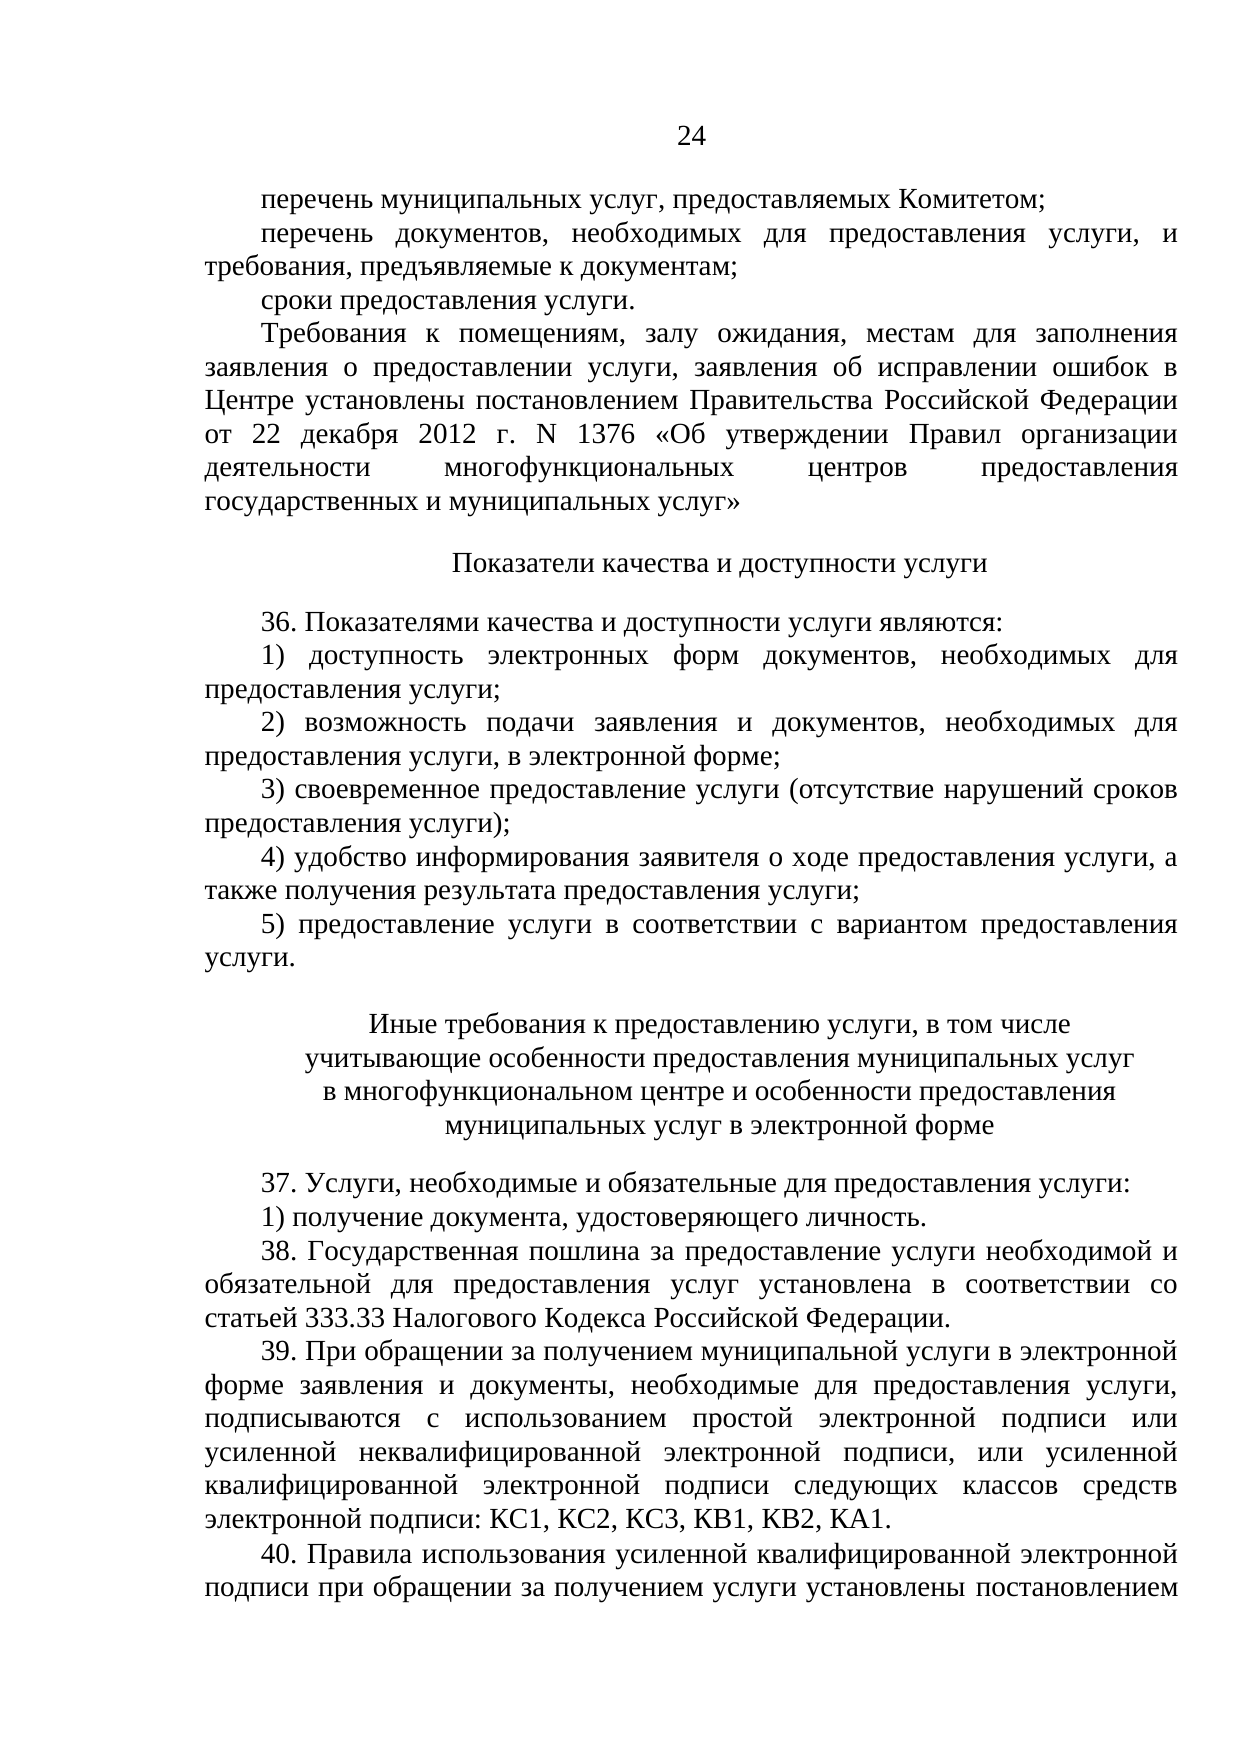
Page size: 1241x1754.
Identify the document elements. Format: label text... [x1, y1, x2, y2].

text 39. При обращении за получением муниципальной услуги в электронной форме заявления и документы, необходимые для предоставления услуги, подписываются с использованием простой электронной подписи или усиленной неквалифицированной электронной подписи, или усиленной квалифицированной электронной подписи следующих классов средств электронной подписи: КС1, КС2, КС3, КВ1, КВ2, КА1. [204, 1333, 1178, 1534]
text Показатели качества и доступности услуги [204, 545, 1178, 579]
text учитывающие особенности предоставления муниципальных услуг [204, 1040, 1178, 1073]
text 5) предоставление услуги в соответствии с вариантом предоставления услуги. [204, 906, 1178, 973]
text Требования к помещениям, залу ожидания, местам для заполнения заявления о предоставлении услуги, заявления об исправлении ошибок в Центре установлены постановлением Правительства Российской Федерации от 22 декабря 2012 г. N 1376 «Об утверждении Правил организации деятельности многофункциональных центров предоставления государственных и муниципальных услуг» [204, 315, 1178, 517]
text 1) получение документа, удостоверяющего личность. [204, 1199, 1178, 1233]
text 37. Услуги, необходимые и обязательные для предоставления услуги: [204, 1166, 1178, 1199]
text в многофункциональном центре и особенности предоставления [204, 1073, 1178, 1107]
text 36. Показателями качества и доступности услуги являются: [204, 604, 1178, 637]
text 2) возможность подачи заявления и документов, необходимых для предоставления услуги, в электронной форме; [204, 704, 1178, 772]
text Иные требования к предоставлению услуги, в том числе [204, 1006, 1178, 1040]
text 38. Государственная пошлина за предоставление услуги необходимой и обязательной для предоставления услуг установлена в соответствии со статьей 333.33 Налогового Кодекса Российской Федерации. [204, 1233, 1178, 1333]
text 4) удобство информирования заявителя о ходе предоставления услуги, а также получения результата предоставления услуги; [204, 839, 1178, 906]
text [204, 1536, 1178, 1603]
text перечень документов, необходимых для предоставления услуги, и требования, предъявляемые к документам; [204, 215, 1178, 282]
text сроки предоставления услуги. [204, 282, 1178, 315]
text 3) своевременное предоставление услуги (отсутствие нарушений сроков предоставления услуги); [204, 772, 1178, 839]
text перечень муниципальных услуг, предоставляемых Комитетом; [204, 181, 1178, 215]
text 1) доступность электронных форм документов, необходимых для предоставления услуги; [204, 637, 1178, 704]
text муниципальных услуг в электронной форме [204, 1107, 1178, 1141]
